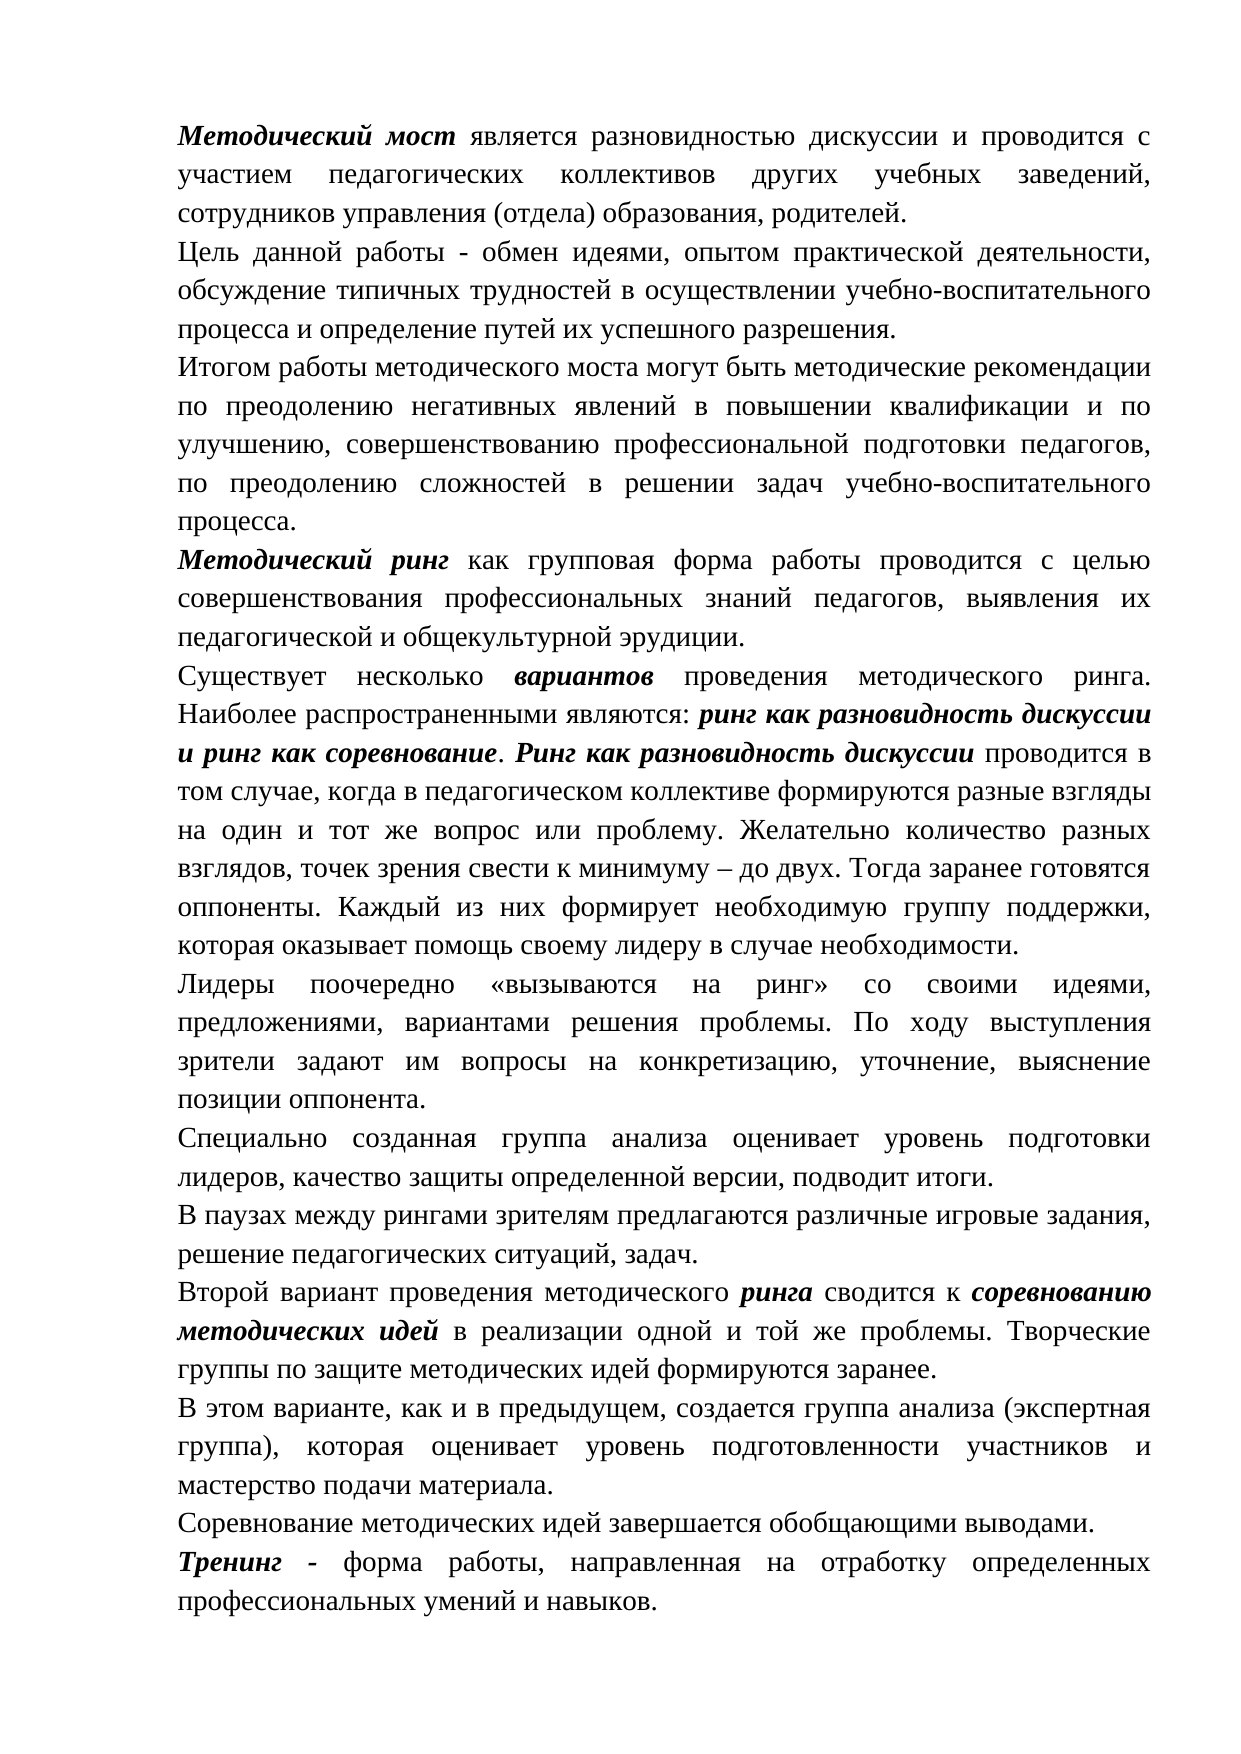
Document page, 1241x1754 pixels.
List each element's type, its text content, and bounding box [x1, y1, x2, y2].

text В паузах между рингами зрителям предлагаются различные игровые задания, решение педагогических ситуаций, задач. [177, 1197, 1152, 1269]
text В этом варианте, как и в предыдущем, создается группа анализа (экспертная группа), которая оценивает уровень подготовленности участников и мастерство подачи материала. [177, 1390, 1152, 1501]
text Итогом работы методического моста могут быть методические рекомендации по преодолению негативных явлений в повышении квалификации и по улучшению, совершенствованию профессиональной подготовки педагогов, по преодолению сложностей в решении задач учебно-воспитательного процесса. [177, 349, 1152, 537]
text Существует несколько вариантов проведения методического ринга. Наиболее распространенными являются: ринг как разновидность дискуссии и ринг как соревнование. Ринг как разновидность дискуссии проводится в том случае, когда в педагогическом коллективе формируются разные взгляды на один и тот же вопрос или проблему. Желательно количество разных взглядов, точек зрения свести к минимуму – до двух. Тогда заранее готовятся оппоненты. Каждый из них формирует необходимую группу поддержки, которая оказывает помощь своему лидеру в случае необходимости. [177, 658, 1152, 961]
text Методический мост является разновидностью дискуссии и проводится с участием педагогических коллективов других учебных заведений, сотрудников управления (отдела) образования, родителей. [177, 118, 1152, 229]
text Методический ринг как групповая форма работы проводится с целью совершенствования профессиональных знаний педагогов, выявления их педагогической и общекультурной эрудиции. [177, 542, 1152, 653]
text Специально созданная группа анализа оценивает уровень подготовки лидеров, качество защиты определенной версии, подводит итоги. [177, 1120, 1152, 1192]
text Цель данной работы - обмен идеями, опытом практической деятельности, обсуждение типичных трудностей в осуществлении учебно-воспитательного процесса и определение путей их успешного разрешения. [177, 234, 1152, 344]
text Тренинг - форма работы, направленная на отработку определенных профессиональных умений и навыков. [177, 1544, 1152, 1616]
text Соревнование методических идей завершается обобщающими выводами. [177, 1506, 1152, 1539]
text Лидеры поочередно «вызываются на ринг» со своими идеями, предложениями, вариантами решения проблемы. По ходу выступления зрители задают им вопросы на конкретизацию, уточнение, выяснение позиции оппонента. [177, 966, 1152, 1115]
text Второй вариант проведения методического ринга сводится к соревнованию методических идей в реализации одной и той же проблемы. Творческие группы по защите методических идей формируются заранее. [177, 1274, 1152, 1385]
